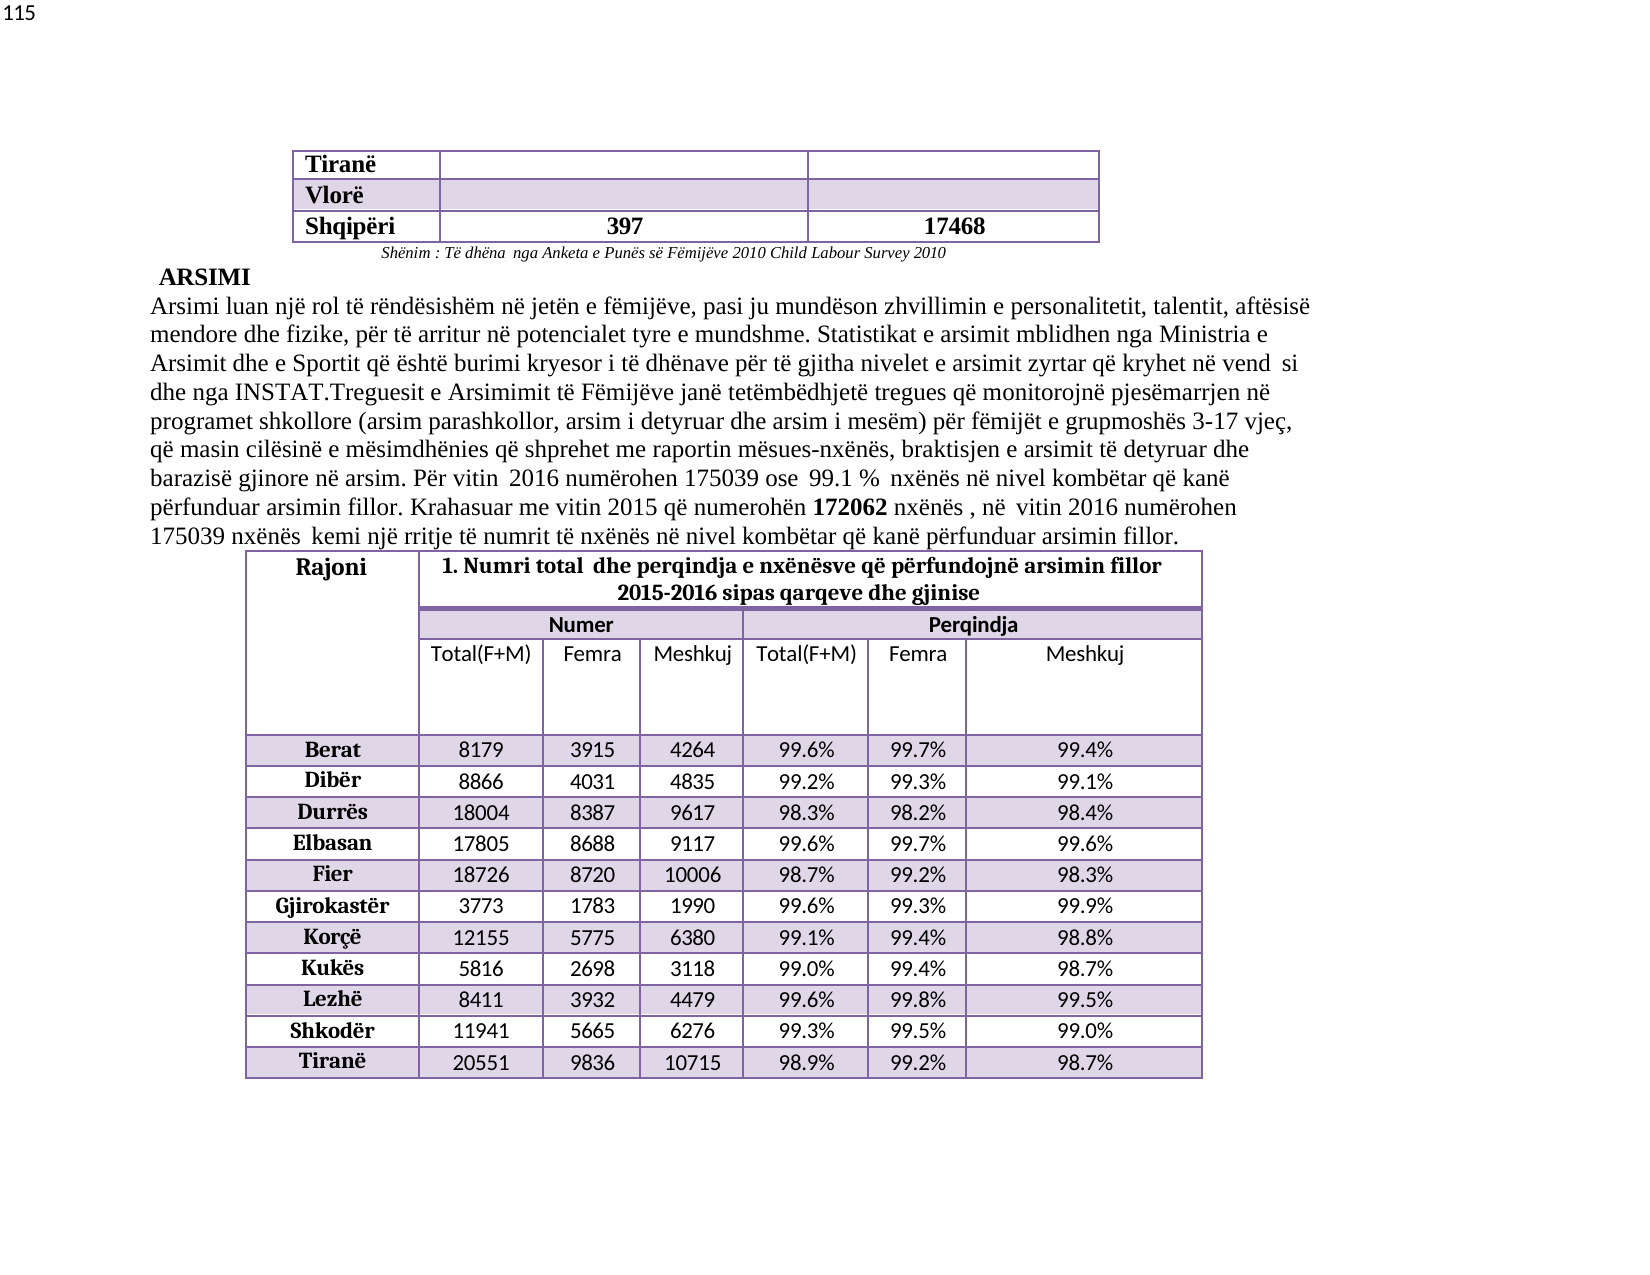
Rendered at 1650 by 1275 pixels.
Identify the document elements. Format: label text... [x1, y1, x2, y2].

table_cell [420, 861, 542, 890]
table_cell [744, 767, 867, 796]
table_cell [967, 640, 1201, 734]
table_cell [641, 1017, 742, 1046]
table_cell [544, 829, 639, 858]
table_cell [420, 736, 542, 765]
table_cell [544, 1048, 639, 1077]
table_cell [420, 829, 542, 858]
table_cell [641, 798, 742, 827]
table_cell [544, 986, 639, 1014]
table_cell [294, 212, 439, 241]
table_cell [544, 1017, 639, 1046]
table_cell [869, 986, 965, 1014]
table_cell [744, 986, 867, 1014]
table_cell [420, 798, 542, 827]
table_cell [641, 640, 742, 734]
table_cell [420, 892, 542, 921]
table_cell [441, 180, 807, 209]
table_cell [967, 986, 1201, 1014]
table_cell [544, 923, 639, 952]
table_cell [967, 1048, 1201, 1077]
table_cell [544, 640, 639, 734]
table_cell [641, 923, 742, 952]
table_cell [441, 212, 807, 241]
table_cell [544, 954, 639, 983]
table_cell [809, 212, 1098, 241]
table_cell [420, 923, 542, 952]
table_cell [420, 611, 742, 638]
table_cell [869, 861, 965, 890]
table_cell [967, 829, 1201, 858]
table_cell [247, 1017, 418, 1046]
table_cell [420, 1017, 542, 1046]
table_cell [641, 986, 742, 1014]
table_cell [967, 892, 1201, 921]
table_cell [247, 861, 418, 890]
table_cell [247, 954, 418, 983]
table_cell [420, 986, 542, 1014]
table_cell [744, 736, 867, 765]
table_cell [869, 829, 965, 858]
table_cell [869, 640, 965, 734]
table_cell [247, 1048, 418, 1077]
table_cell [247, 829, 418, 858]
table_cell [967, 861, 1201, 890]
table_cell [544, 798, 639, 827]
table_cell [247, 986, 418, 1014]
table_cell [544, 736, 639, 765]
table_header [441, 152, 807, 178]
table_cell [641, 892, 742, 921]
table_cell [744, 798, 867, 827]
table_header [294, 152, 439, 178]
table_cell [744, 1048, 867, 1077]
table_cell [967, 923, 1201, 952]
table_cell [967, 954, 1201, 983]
text Shënim : Të dhëna nga Anketa e Punës së Fëmijëve 2010 Child Labour Survey 2010 [381, 243, 1650, 262]
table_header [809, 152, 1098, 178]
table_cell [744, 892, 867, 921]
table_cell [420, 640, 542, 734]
text Arsimi luan një rol të rëndësishëm në jetën e fëmijëve, pasi ju mundëson zhvillimin e personalitetit, talentit, aftësisë mendore dhe fizike, për të arritur në potencialet tyre e mundshme. Statistikat e arsimit mblidhen nga Ministria e Arsimit dhe e Sportit që është burimi kryesor i të dhënave për të gjitha nivelet e arsimit zyrtar që kryhet në vend si dhe nga INSTAT.Treguesit e Arsimimit të Fëmijëve janë tetëmbëdhjetë tregues që monitorojnë pjesëmarrjen në programet shkollore (arsim parashkollor, arsim i detyruar dhe arsim i mesëm) për fëmijët e grupmoshës 3-17 vjeç, që masin cilësinë e mësimdhënies që shprehet me raportin mësues-nxënës, braktisjen e arsimit të detyruar dhe barazisë gjinore në arsim. Për vitin 2016 numërohen 175039 ose 99.1 % nxënës në nivel kombëtar që kanë përfunduar arsimin fillor. Krahasuar me vitin 2015 që numerohën 172062 nxënës , në vitin 2016 numërohen 175039 nxënës kemi një rritje të numrit të nxënës në nivel kombëtar që kanë përfunduar arsimin fillor. [150, 291, 1317, 549]
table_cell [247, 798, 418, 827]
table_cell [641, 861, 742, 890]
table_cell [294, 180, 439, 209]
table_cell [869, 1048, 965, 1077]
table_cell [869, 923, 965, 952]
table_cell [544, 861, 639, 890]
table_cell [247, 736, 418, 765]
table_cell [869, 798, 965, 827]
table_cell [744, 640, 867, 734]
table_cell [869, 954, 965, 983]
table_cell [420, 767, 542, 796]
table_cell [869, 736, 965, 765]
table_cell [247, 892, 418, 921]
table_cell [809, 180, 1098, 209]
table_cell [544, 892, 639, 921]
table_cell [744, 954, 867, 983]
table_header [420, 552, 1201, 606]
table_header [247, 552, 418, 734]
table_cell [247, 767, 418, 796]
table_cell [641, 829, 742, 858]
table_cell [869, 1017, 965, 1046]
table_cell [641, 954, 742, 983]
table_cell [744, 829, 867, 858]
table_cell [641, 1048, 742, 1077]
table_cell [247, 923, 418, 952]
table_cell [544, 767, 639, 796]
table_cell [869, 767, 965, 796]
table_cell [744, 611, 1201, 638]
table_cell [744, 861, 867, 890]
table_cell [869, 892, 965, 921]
subtitle ARSIMI [158, 262, 1650, 291]
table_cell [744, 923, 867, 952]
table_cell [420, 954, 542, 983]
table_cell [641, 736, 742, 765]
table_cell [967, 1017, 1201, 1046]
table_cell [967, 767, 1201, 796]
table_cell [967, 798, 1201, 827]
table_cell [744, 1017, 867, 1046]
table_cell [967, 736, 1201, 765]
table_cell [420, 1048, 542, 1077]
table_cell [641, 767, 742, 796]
